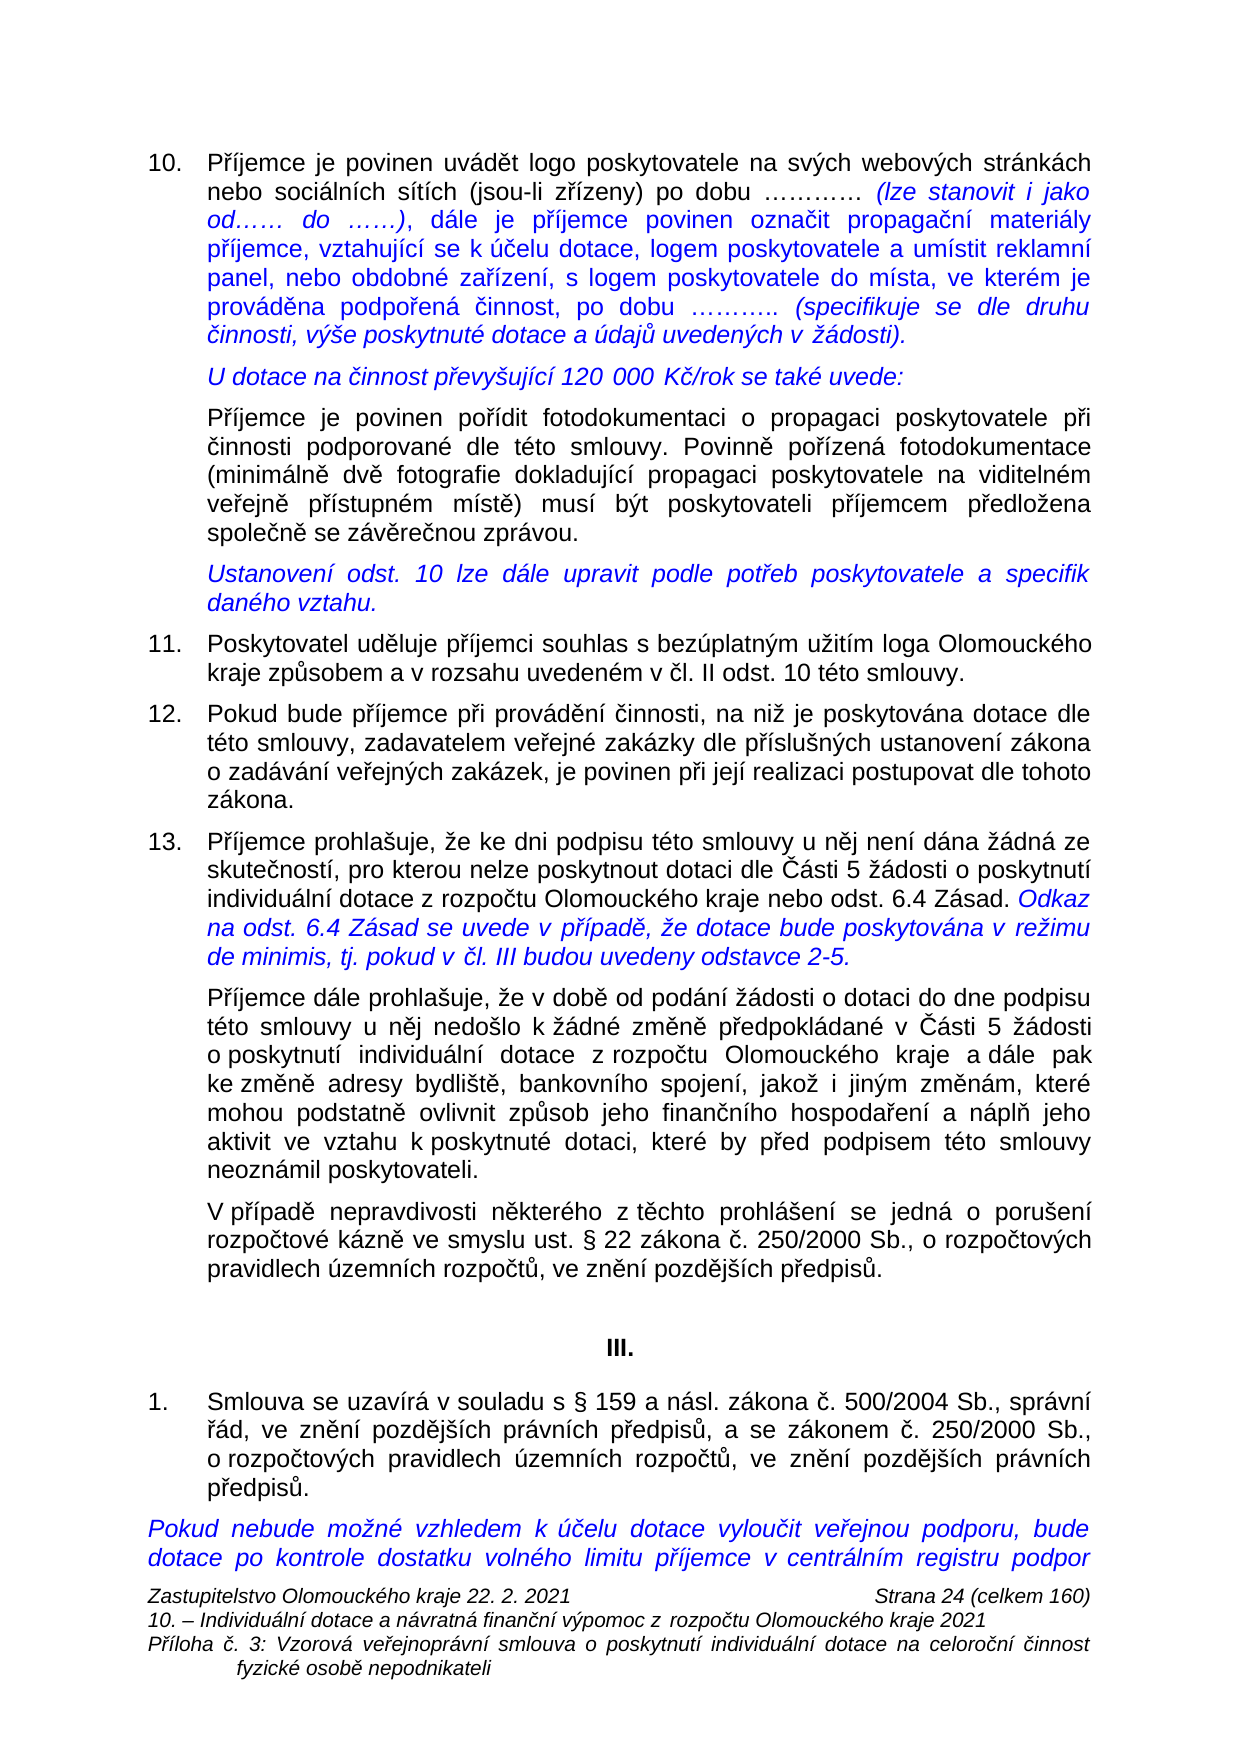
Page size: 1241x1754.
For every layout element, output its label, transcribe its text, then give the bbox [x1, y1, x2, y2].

text Příjemce dále prohlašuje, že v době od podání žádosti o dotaci do dne podpisu této smlouvy u něj nedošlo k žádné změně předpokládané v Části 5 žádosti o poskytnutí individuální dotace z rozpočtu Olomouckého kraje a dále pak ke změně adresy bydliště, bankovního spojení, jakož i jiným změnám, které mohou podstatně ovlivnit způsob jeho finančního hospodaření a náplň jeho aktivit ve vztahu k poskytnuté dotaci, které by před podpisem této smlouvy neoznámil poskytovateli. [207, 983, 1092, 1184]
list Pokud bude příjemce při provádění činnosti, na niž je poskytována dotace dle této smlouvy, zadavatelem veřejné zakázky dle příslušných ustanovení zákona o zadávání veřejných zakázek, je povinen při její realizaci postupovat dle tohoto zákona. [148, 699, 1092, 814]
text III. [148, 1333, 1092, 1361]
list Poskytovatel uděluje příjemci souhlas s bezúplatným užitím loga Olomouckého kraje způsobem a v rozsahu uvedeném v čl. II odst. 10 této smlouvy. [148, 629, 1092, 686]
list Příjemce je povinen uvádět logo poskytovatele na svých webových stránkách nebo sociálních sítích (jsou-li zřízeny) po dobu ………… (lze stanovit i jako od…… do ……), dále je příjemce povinen označit propagační materiály příjemce, vztahující se k účelu dotace, logem poskytovatele a umístit reklamní panel, nebo obdobné zařízení, s logem poskytovatele do místa, ve kterém je prováděna podpořená činnost, po dobu ……….. (specifikuje se dle druhu činnosti, výše poskytnuté dotace a údajů uvedených v žádosti). [148, 148, 1092, 349]
list Příjemce prohlašuje, že ke dni podpisu této smlouvy u něj není dána žádná ze skutečností, pro kterou nelze poskytnout dotaci dle Části 5 žádosti o poskytnutí individuální dotace z rozpočtu Olomouckého kraje nebo odst. 6.4 Zásad. Odkaz na odst. 6.4 Zásad se uvede v případě, že dotace bude poskytována v režimu de minimis, tj. pokud v čl. III budou uvedeny odstavce 2-5. [148, 826, 1092, 970]
list Smlouva se uzavírá v souladu s § 159 a násl. zákona č. 500/2004 Sb., správní řád, ve znění pozdějších právních předpisů, a se zákonem č. 250/2000 Sb., o rozpočtových pravidlech územních rozpočtů, ve znění pozdějších právních předpisů. [148, 1386, 1092, 1501]
text V případě nepravdivosti některého z těchto prohlášení se jedná o porušení rozpočtové kázně ve smyslu ust. § 22 zákona č. 250/2000 Sb., o rozpočtových pravidlech územních rozpočtů, ve znění pozdějších předpisů. [207, 1196, 1092, 1283]
text Příjemce je povinen pořídit fotodokumentaci o propagaci poskytovatele při činnosti podporované dle této smlouvy. Povinně pořízená fotodokumentace (minimálně dvě fotografie dokladující propagaci poskytovatele na viditelném veřejně přístupném místě) musí být poskytovateli příjemcem předložena společně se závěrečnou zprávou. [207, 403, 1092, 546]
text U dotace na činnost převyšující 120 000 Kč/rok se také uvede: [207, 361, 1092, 390]
text Ustanovení odst. 10 lze dále upravit podle potřeb poskytovatele a specifik daného vztahu. [207, 559, 1092, 616]
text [148, 1514, 1092, 1571]
